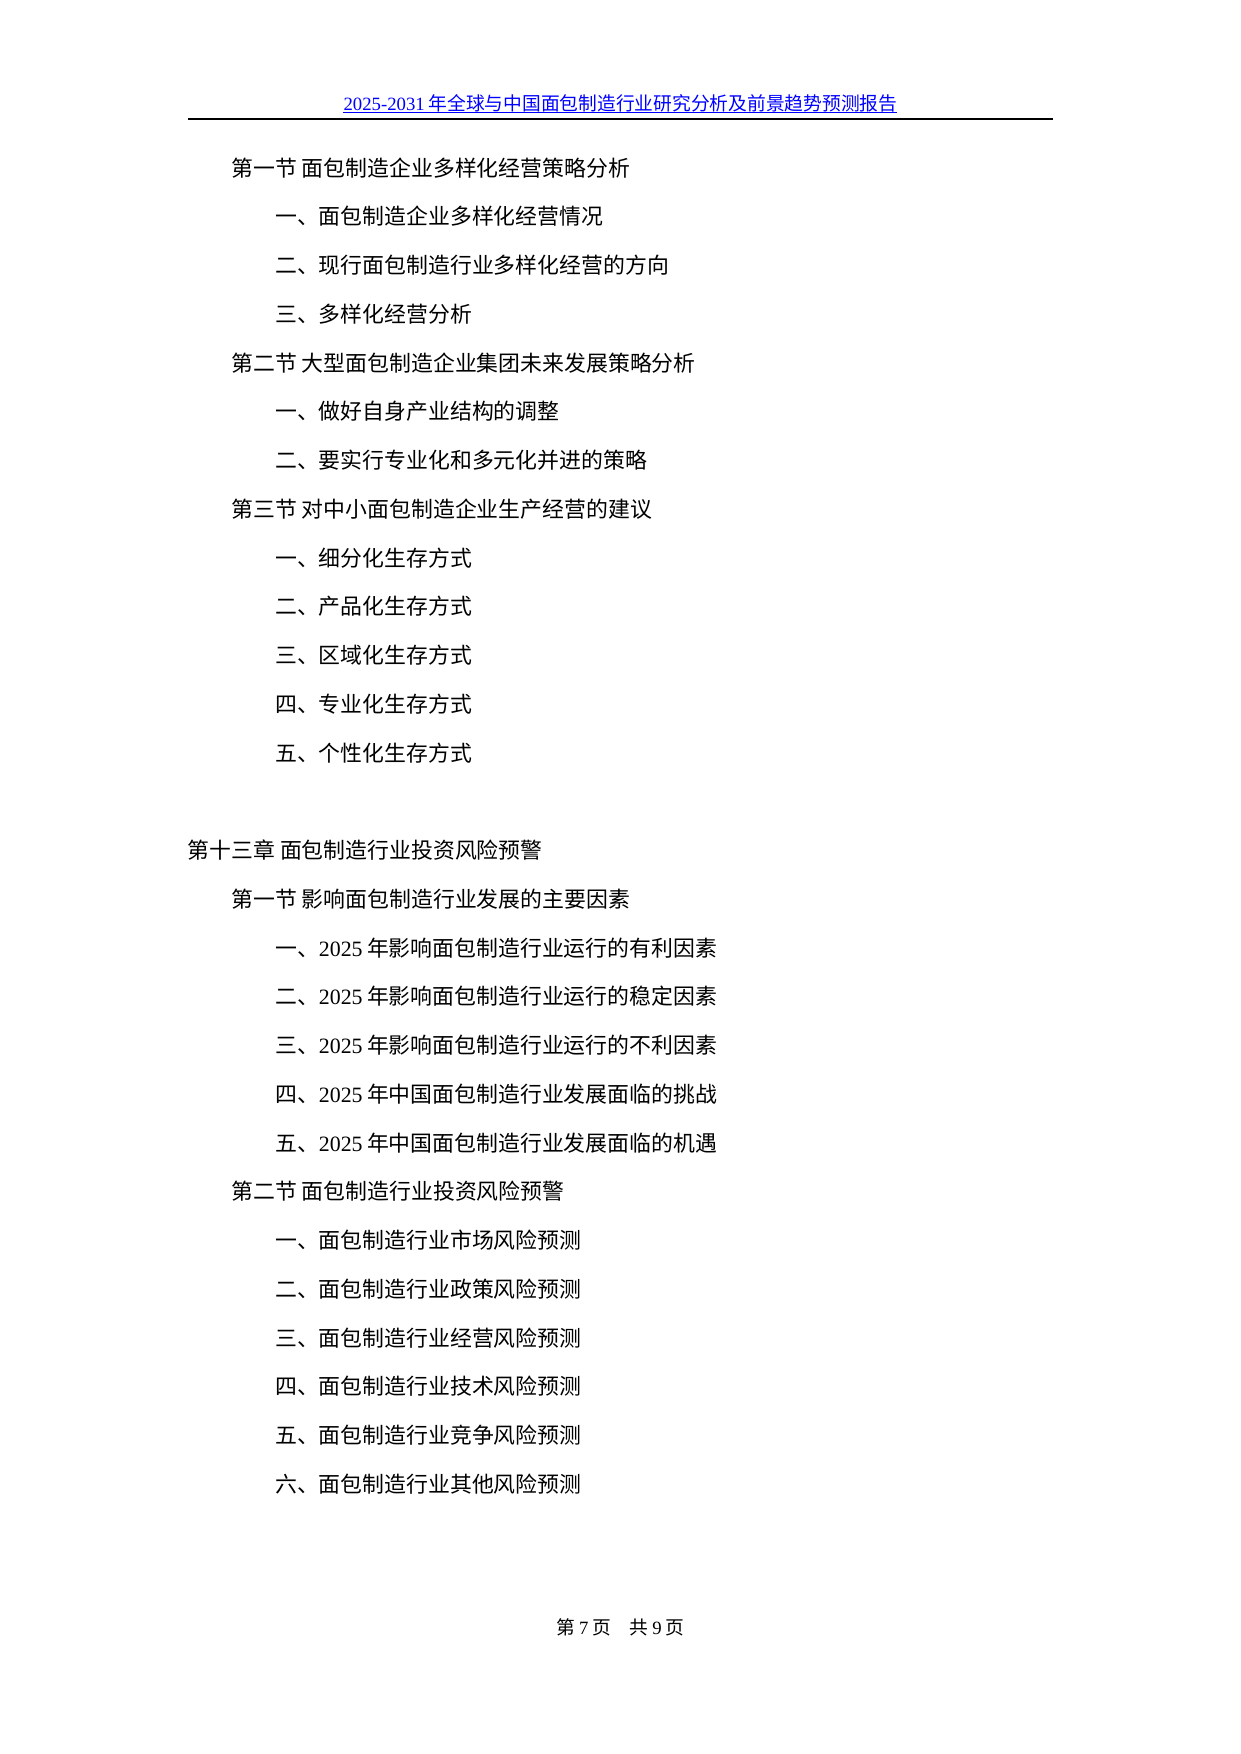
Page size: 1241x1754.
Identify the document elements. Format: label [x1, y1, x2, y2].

text [187, 150, 1053, 1499]
